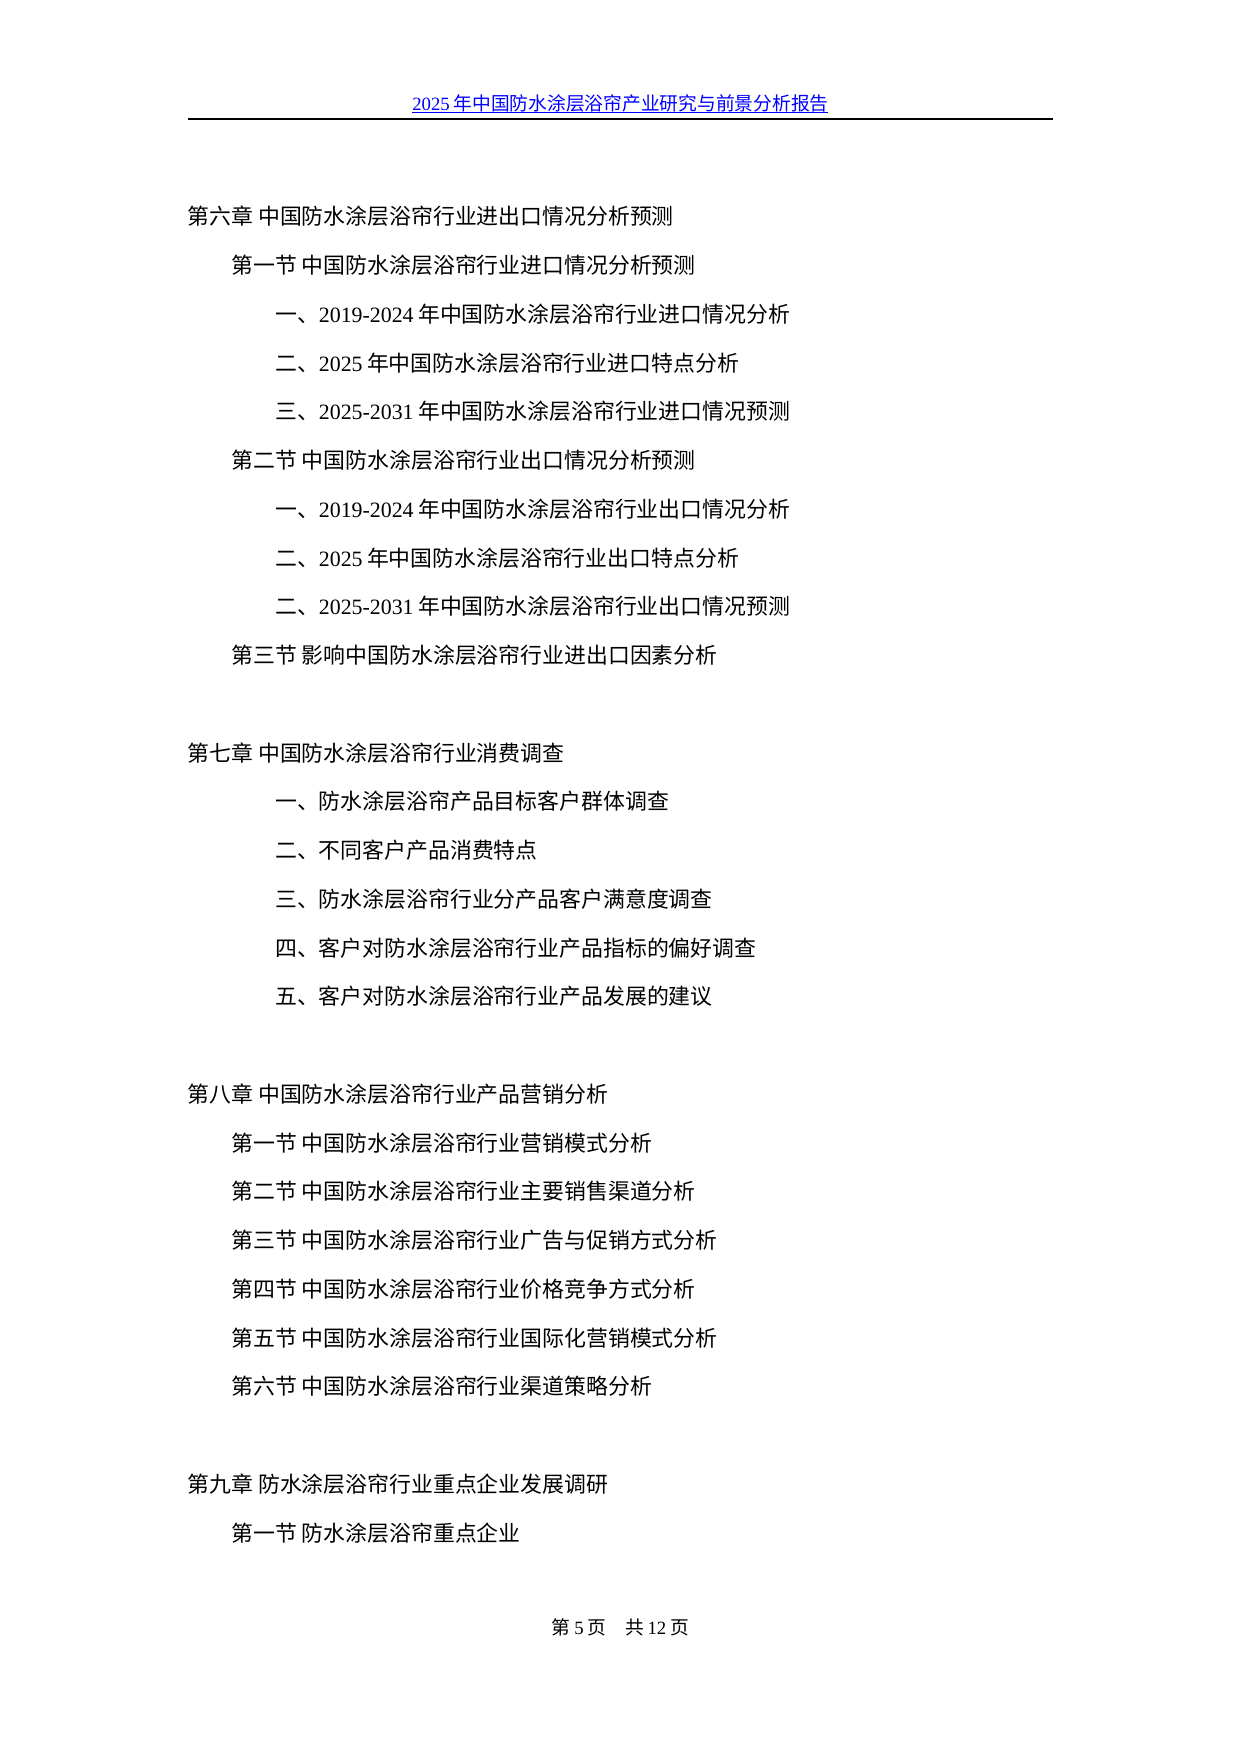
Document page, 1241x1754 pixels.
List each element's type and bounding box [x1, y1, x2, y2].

text [187, 150, 1053, 1548]
